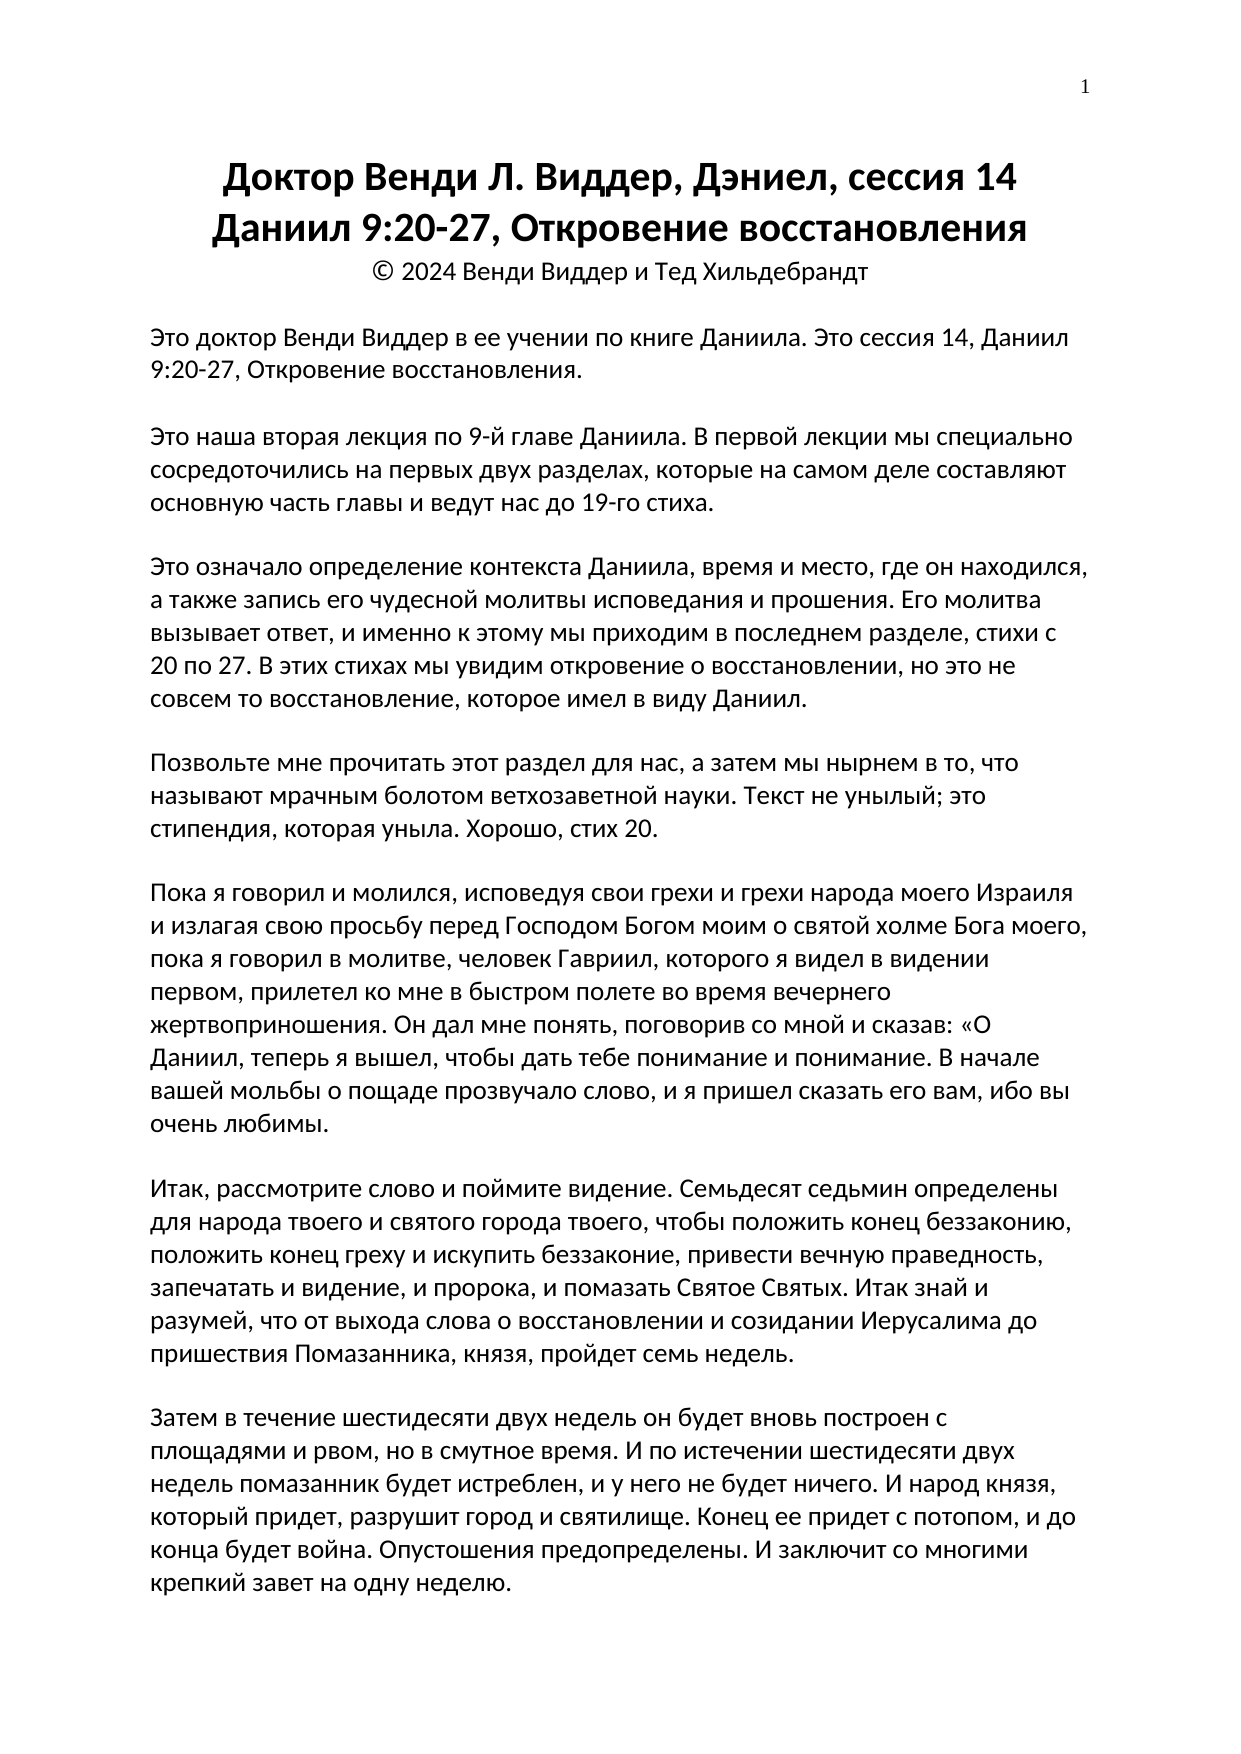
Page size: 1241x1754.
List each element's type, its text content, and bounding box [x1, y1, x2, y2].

text Затем в течение шестидесяти двух недель он будет вновь построен с площадями и рвом, но в смутное время. И по истечении шестидесяти двух недель помазанник будет истреблен, и у него не будет ничего. И народ князя, который придет, разрушит город и святилище. Конец ее придет с потопом, и до конца будет война. Опустошения предопределены. И заключит со многими крепкий завет на одну неделю. [150, 1400, 1090, 1598]
text Позвольте мне прочитать этот раздел для нас, а затем мы нырнем в то, что называют мрачным болотом ветхозаветной науки. Текст не унылый; это стипендия, которая уныла. Хорошо, стих 20. [150, 745, 1090, 844]
text Это доктор Венди Виддер в ее учении по книге Даниила. Это сессия 14, Даниил 9:20-27, Откровение восстановления. Это наша вторая лекция по 9-й главе Даниила. В первой лекции мы специально сосредоточились на первых двух разделах, которые на самом деле составляют основную часть главы и ведут нас до 19-го стиха. [150, 320, 1090, 518]
text Это означало определение контекста Даниила, время и место, где он находился, а также запись его чудесной молитвы исповедания и прошения. Его молитва вызывает ответ, и именно к этому мы приходим в последнем разделе, стихи с 20 по 27. В этих стихах мы увидим откровение о восстановлении, но это не совсем то восстановление, которое имел в виду Даниил. [150, 549, 1090, 714]
text Пока я говорил и молился, исповедуя свои грехи и грехи народа моего Израиля и излагая свою просьбу перед Господом Богом моим о святой холме Бога моего, пока я говорил в молитве, человек Гавриил, которого я видел в видении первом, прилетел ко мне в быстром полете во время вечернего жертвоприношения. Он дал мне понять, поговорив со мной и сказав: «О Даниил, теперь я вышел, чтобы дать тебе понимание и понимание. В начале вашей мольбы о пощаде прозвучало слово, и я пришел сказать его вам, ибо вы очень любимы. [150, 875, 1090, 1139]
text © 2024 Венди Виддер и Тед Хильдебрандт [150, 252, 1090, 288]
text Итак, рассмотрите слово и поймите видение. Семьдесят седьмин определены для народа твоего и святого города твоего, чтобы положить конец беззаконию, положить конец греху и искупить беззаконие, привести вечную праведность, запечатать и видение, и пророка, и помазать Святое Святых. Итак знай и разумей, что от выхода слова о восстановлении и созидании Иерусалима до пришествия Помазанника, князя, пройдет семь недель. [150, 1171, 1090, 1369]
text Доктор Венди Л. Виддер, Дэниел, сессия 14 [150, 150, 1090, 201]
text Даниил 9:20-27, Откровение восстановления [150, 201, 1090, 252]
